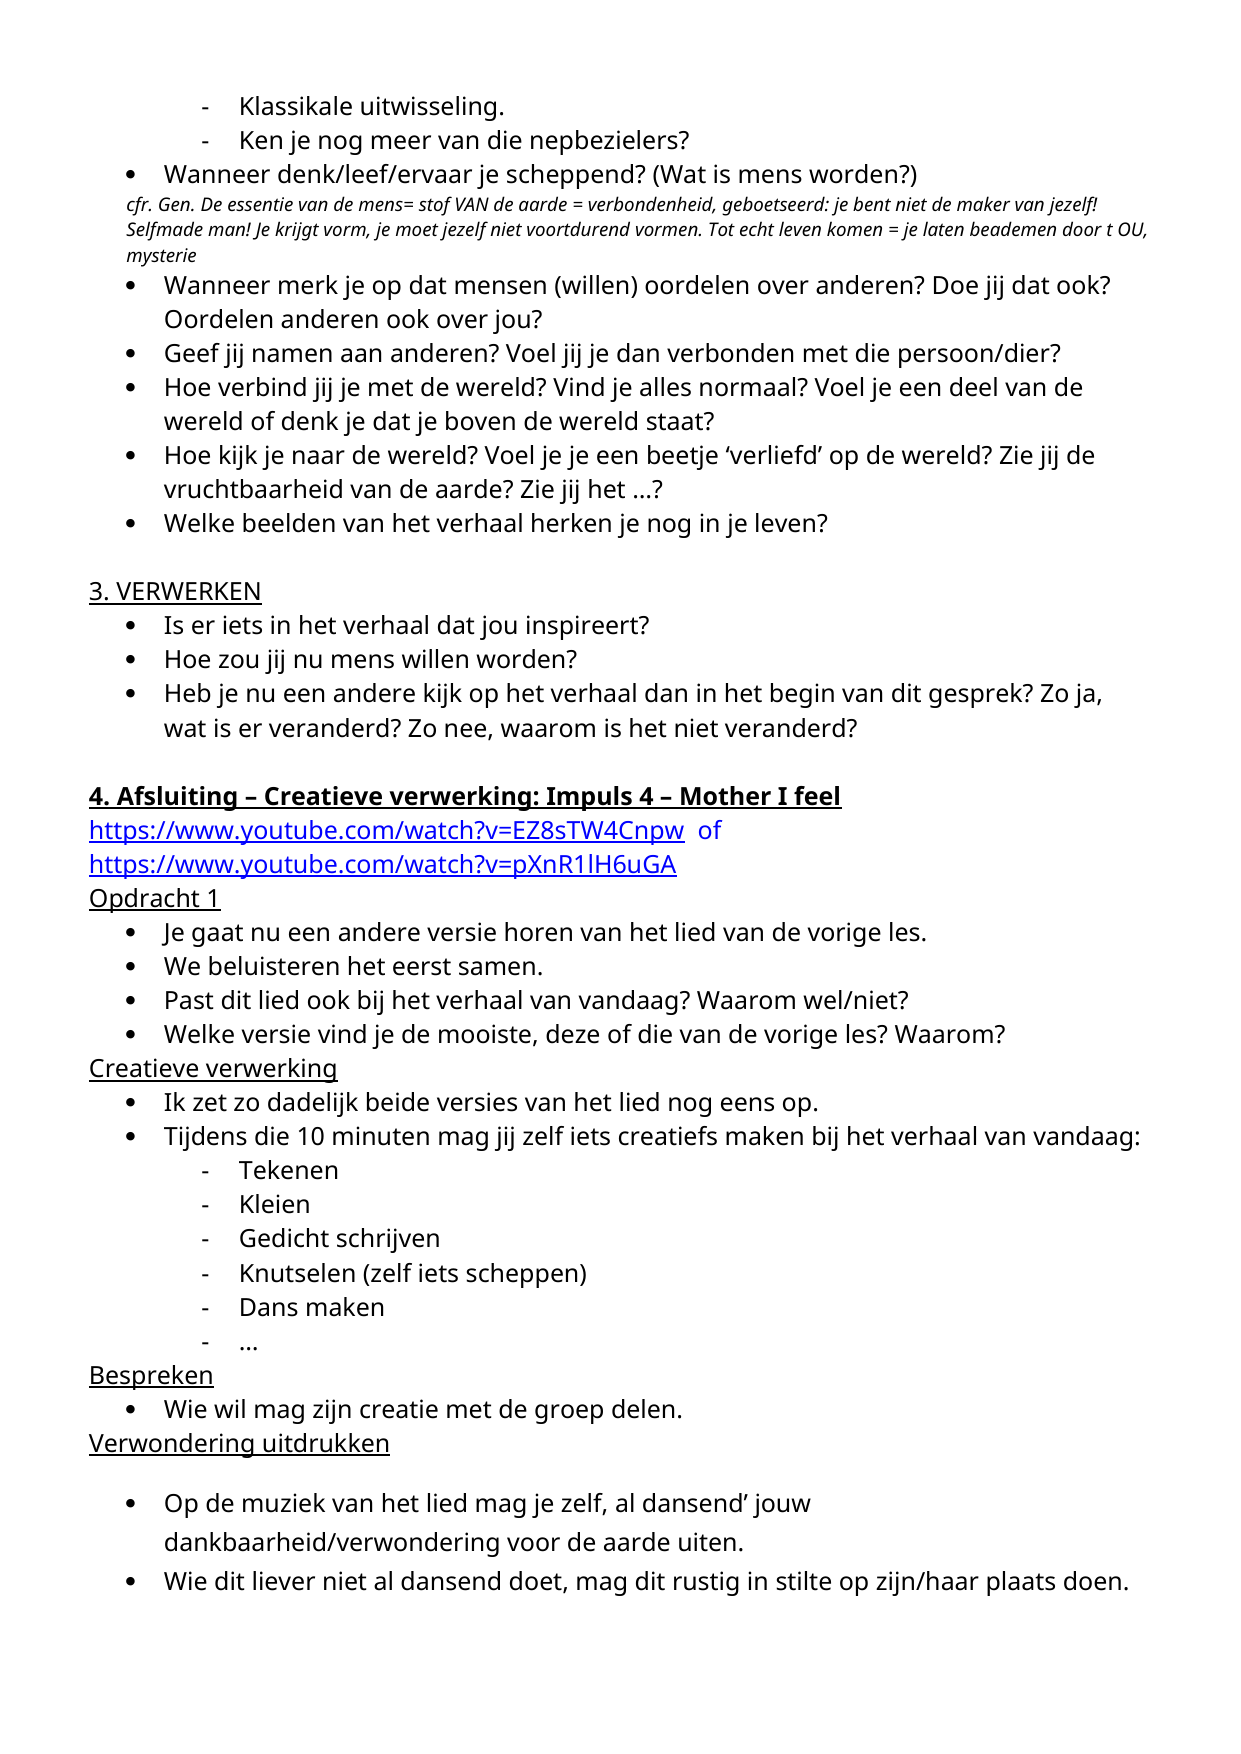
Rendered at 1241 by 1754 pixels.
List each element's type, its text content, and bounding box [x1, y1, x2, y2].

list Gedicht schrijven [201, 1221, 1152, 1255]
list … [201, 1323, 1152, 1357]
list Welke versie vind je de mooiste, deze of die van de vorige les? Waarom? [126, 1017, 1152, 1051]
list Tijdens die 10 minuten mag jij zelf iets creatiefs maken bij het verhaal van vandaag: [126, 1119, 1152, 1153]
list Tekenen [201, 1153, 1152, 1187]
text Bespreken [89, 1357, 1152, 1391]
text Creatieve verwerking [89, 1051, 1152, 1085]
list Geef jij namen aan anderen? Voel jij je dan verbonden met die persoon/dier? [126, 336, 1152, 369]
list Dans maken [201, 1289, 1152, 1323]
list Past dit lied ook bij het verhaal van vandaag? Waarom wel/niet? [126, 983, 1152, 1017]
list Wie dit liever niet al dansend doet, mag dit rustig in stilte op zijn/haar plaats doen. [126, 1564, 1152, 1598]
list Heb je nu een andere kijk op het verhaal dan in het begin van dit gesprek? Zo ja, wat is er veranderd? Zo nee, waarom is het niet veranderd? [126, 676, 1152, 744]
list We beluisteren het eerst samen. [126, 949, 1152, 983]
list Knutselen (zelf iets scheppen) [201, 1255, 1152, 1289]
list Klassikale uitwisseling. [201, 89, 1152, 123]
list Hoe verbind jij je met de wereld? Vind je alles normaal? Voel je een deel van de wereld of denk je dat je boven de wereld staat? [126, 369, 1152, 438]
list Kleien [201, 1187, 1152, 1221]
list Is er iets in het verhaal dat jou inspireert? [126, 608, 1152, 642]
list Wie wil mag zijn creatie met de groep delen. [126, 1391, 1152, 1426]
list Hoe kijk je naar de wereld? Voel je je een beetje ‘verliefd’ op de wereld? Zie jij de vruchtbaarheid van de aarde? Zie jij het …? [126, 438, 1152, 506]
list Wanneer merk je op dat mensen (willen) oordelen over anderen? Doe jij dat ook? Oordelen anderen ook over jou? [126, 267, 1152, 336]
list Hoe zou jij nu mens willen worden? [126, 642, 1152, 676]
text https://www.youtube.com/watch?v=EZ8sTW4Cnpw of [89, 812, 1152, 846]
list Je gaat nu een andere versie horen van het lied van de vorige les. [126, 914, 1152, 949]
text cfr. Gen. De essentie van de mens= stof VAN de aarde = verbondenheid, geboetseerd: je bent niet de maker van jezelf! Selfmade man! Je krijgt vorm, je moet jezelf niet voortdurend vormen. Tot echt leven komen = je laten beademen door t OU, mysterie [126, 191, 1152, 267]
list Wanneer denk/leef/ervaar je scheppend? (Wat is mens worden?) [126, 157, 1152, 191]
list Op de muziek van het lied mag je zelf, al dansend’ jouw dankbaarheid/verwondering voor de aarde uiten. [126, 1486, 1152, 1559]
list Ik zet zo dadelijk beide versies van het lied nog eens op. [126, 1085, 1152, 1119]
text Opdracht 1 [89, 881, 1152, 914]
list Welke beelden van het verhaal herken je nog in je leven? [126, 506, 1152, 540]
text Verwondering uitdrukken [89, 1426, 1152, 1459]
text 3. VERWERKEN [89, 574, 1152, 608]
text 4. Afsluiting – Creatieve verwerking: Impuls 4 – Mother I feel [89, 778, 1152, 812]
text https://www.youtube.com/watch?v=pXnR1lH6uGA [89, 846, 1152, 881]
list Ken je nog meer van die nepbezielers? [201, 123, 1152, 157]
